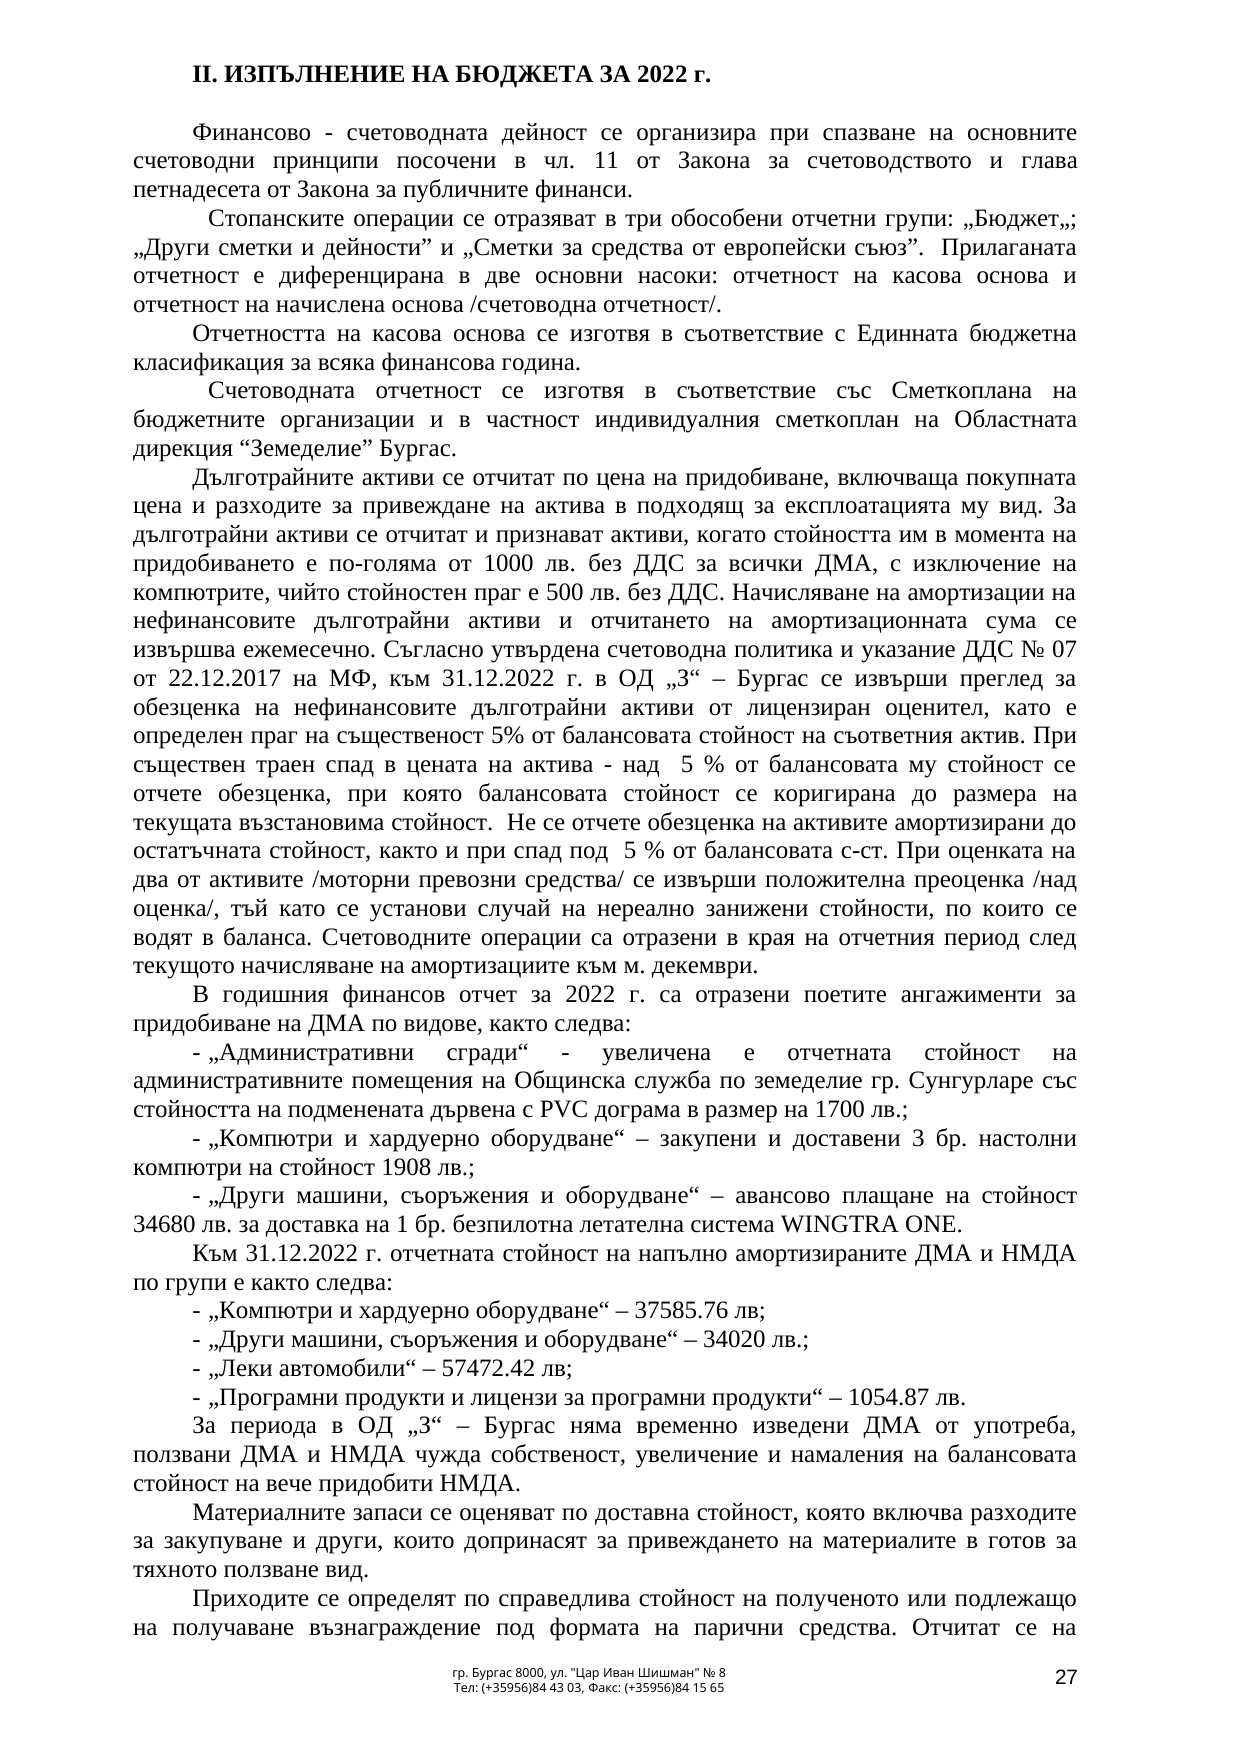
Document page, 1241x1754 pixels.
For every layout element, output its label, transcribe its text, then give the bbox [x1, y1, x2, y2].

text Материалните запаси се оценяват по доставна стойност, която включва разходите за закупуване и други, които допринасят за привеждането на материалите в готов за тяхното ползване вид. [133, 1497, 1078, 1583]
text Счетоводната отчетност се изготвя в съответствие със Сметкоплана на бюджетните организации и в частност индивидуалния сметкоплан на Областната дирекция “Земеделие” Бургас. [133, 375, 1078, 462]
list Към 31.12.2022 г. отчетната стойност на напълно амортизираните ДМА и НМДА по групи е както следва: [133, 1238, 1078, 1295]
text Финансово - счетоводната дейност се организира при спазване на основните счетоводни принципи посочени в чл. 11 от Закона за счетоводството и глава петнадесета от Закона за публичните финанси. [133, 117, 1078, 203]
text II. ИЗПЪЛНЕНИЕ НА БЮДЖЕТА ЗА 2022 г. [133, 59, 1078, 88]
text В годишния финансов отчет за 2022 г. са отразени поетите ангажименти за придобиване на ДМА по видове, както следва: [133, 979, 1078, 1037]
list „Други машини, съоръжения и оборудване“ – 34020 лв.; [133, 1324, 1078, 1353]
list „Административни сгради“ - увеличена е отчетната стойност на административните помещения на Общинска служба по земеделие гр. Сунгурларе със стойността на подменената дървена с PVC дограма в размер на 1700 лв.; [133, 1037, 1078, 1123]
list „Компютри и хардуерно оборудване“ – закупени и доставени 3 бр. настолни компютри на стойност 1908 лв.; [133, 1123, 1078, 1180]
list „Други машини, съоръжения и оборудване“ – авансово плащане на стойност 34680 лв. за доставка на 1 бр. безпилотна летателна система WINGTRA ONE. [133, 1180, 1078, 1238]
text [133, 1583, 1078, 1640]
list „Компютри и хардуерно оборудване“ – 37585.76 лв; [133, 1295, 1078, 1324]
list За периода в ОД „З“ – Бургас няма временно изведени ДМА от употреба, ползвани ДМА и НМДА чужда собственост, увеличение и намаления на балансовата стойност на вече придобити НМДА. [133, 1410, 1078, 1497]
list „Програмни продукти и лицензи за програмни продукти“ – 1054.87 лв. [133, 1382, 1078, 1410]
text Дълготрайните активи се отчитат по цена на придобиване, включваща покупната цена и разходите за привеждане на актива в подходящ за експлоатацията му вид. За дълготрайни активи се отчитат и признават активи, когато стойността им в момента на придобиването е по-голяма от 1000 лв. без ДДС за всички ДМА, с изключение на компютрите, чийто стойностен праг е 500 лв. без ДДС. Начисляване на амортизации на нефинансовите дълготрайни активи и отчитането на амортизационната сума се извършва ежемесечно. Съгласно утвърдена счетоводна политика и указание ДДС № 07 от 22.12.2017 на МФ, към 31.12.2022 г. в ОД „З“ – Бургас се извърши преглед за обезценка на нефинансовите дълготрайни активи от лицензиран оценител, като е определен праг на същественост 5% от балансовата стойност на съответния актив. При съществен траен спад в цената на актива - над 5 % от балансовата му стойност се отчете обезценка, при която балансовата стойност се коригирана до размера на текущата възстановима стойност. Не се отчете обезценка на активите амортизирани до остатъчната стойност, както и при спад под 5 % от балансовата с-ст. При оценката на два от активите /моторни превозни средства/ се извърши положителна преоценка /над оценка/, тъй като се установи случай на нереално занижени стойности, по които се водят в баланса. Счетоводните операции са отразени в края на отчетния период след текущото начисляване на амортизациите към м. декември. [133, 462, 1078, 979]
text Стопанските операции се отразяват в три обособени отчетни групи: „Бюджет„; „Други сметки и дейности” и „Сметки за средства от европейски съюз”. Прилаганата отчетност е диференцирана в две основни насоки: отчетност на касова основа и отчетност на начислена основа /счетоводна отчетност/. [133, 203, 1078, 318]
text Отчетността на касова основа се изготвя в съответствие с Единната бюджетна класификация за всяка финансова година. [133, 318, 1078, 375]
list „Леки автомобили“ – 57472.42 лв; [133, 1353, 1078, 1382]
